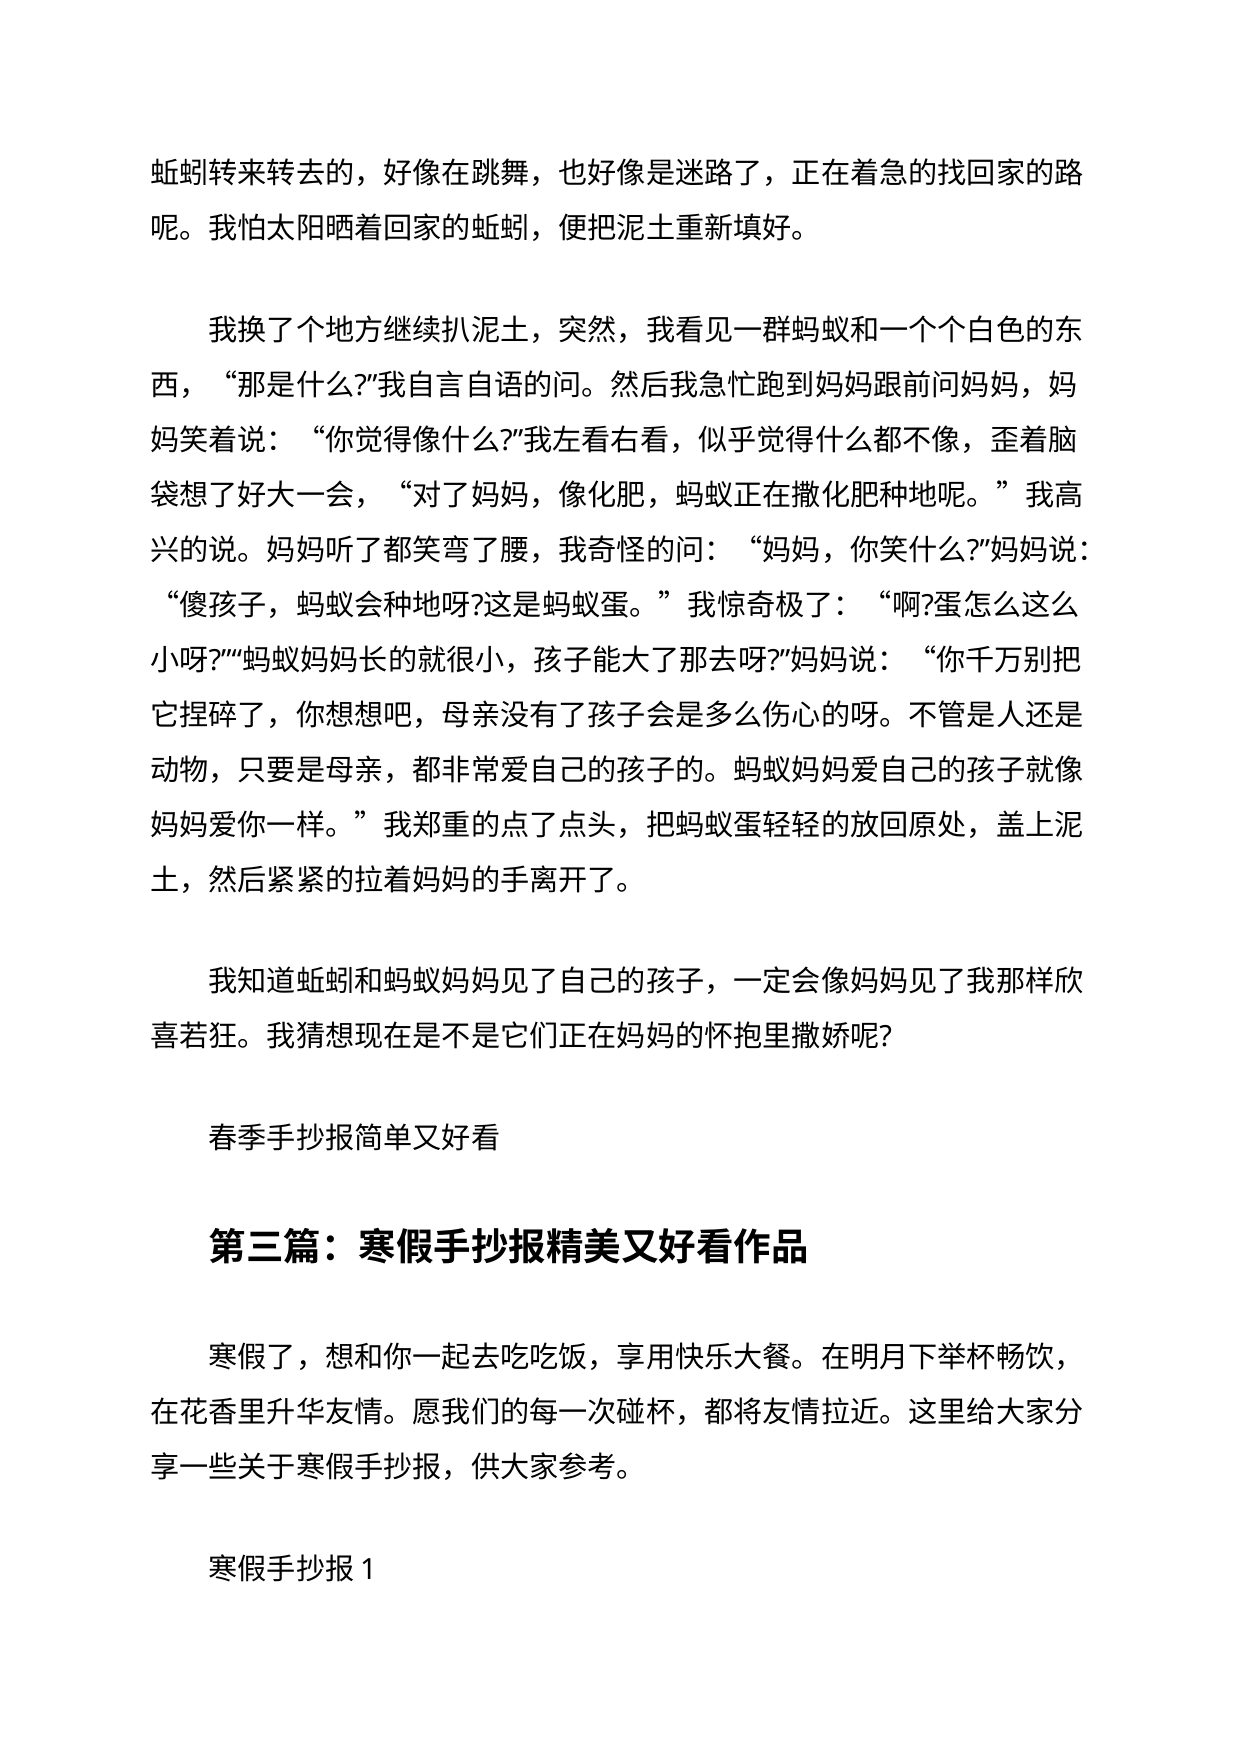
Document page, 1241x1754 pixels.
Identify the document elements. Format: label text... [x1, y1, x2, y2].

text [150, 150, 1090, 247]
text 第三篇：寒假手抄报精美又好看作品 [150, 1217, 1090, 1271]
text 春季手抄报简单又好看 [150, 1115, 1090, 1157]
text 我换了个地方继续扒泥土，突然，我看见一群蚂蚁和一个个白色的东西，“那是什么?”我自言自语的问。然后我急忙跑到妈妈跟前问妈妈，妈妈笑着说：“你觉得像什么?”我左看右看，似乎觉得什么都不像，歪着脑袋想了好大一会，“对了妈妈，像化肥，蚂蚁正在撒化肥种地呢。”我高兴的说。妈妈听了都笑弯了腰，我奇怪的问：“妈妈，你笑什么?”妈妈说：“傻孩子，蚂蚁会种地呀?这是蚂蚁蛋。”我惊奇极了：“啊?蛋怎么这么小呀?”“蚂蚁妈妈长的就很小，孩子能大了那去呀?”妈妈说：“你千万别把它捏碎了，你想想吧，母亲没有了孩子会是多么伤心的呀。不管是人还是动物，只要是母亲，都非常爱自己的孩子的。蚂蚁妈妈爱自己的孩子就像妈妈爱你一样。”我郑重的点了点头，把蚂蚁蛋轻轻的放回原处，盖上泥土，然后紧紧的拉着妈妈的手离开了。 [150, 307, 1090, 898]
text 寒假手抄报1 [150, 1546, 1090, 1588]
text 我知道蚯蚓和蚂蚁妈妈见了自己的孩子，一定会像妈妈见了我那样欣喜若狂。我猜想现在是不是它们正在妈妈的怀抱里撒娇呢? [150, 958, 1090, 1055]
text 寒假了，想和你一起去吃吃饭，享用快乐大餐。在明月下举杯畅饮，在花香里升华友情。愿我们的每一次碰杯，都将友情拉近。这里给大家分享一些关于寒假手抄报，供大家参考。 [150, 1334, 1090, 1486]
